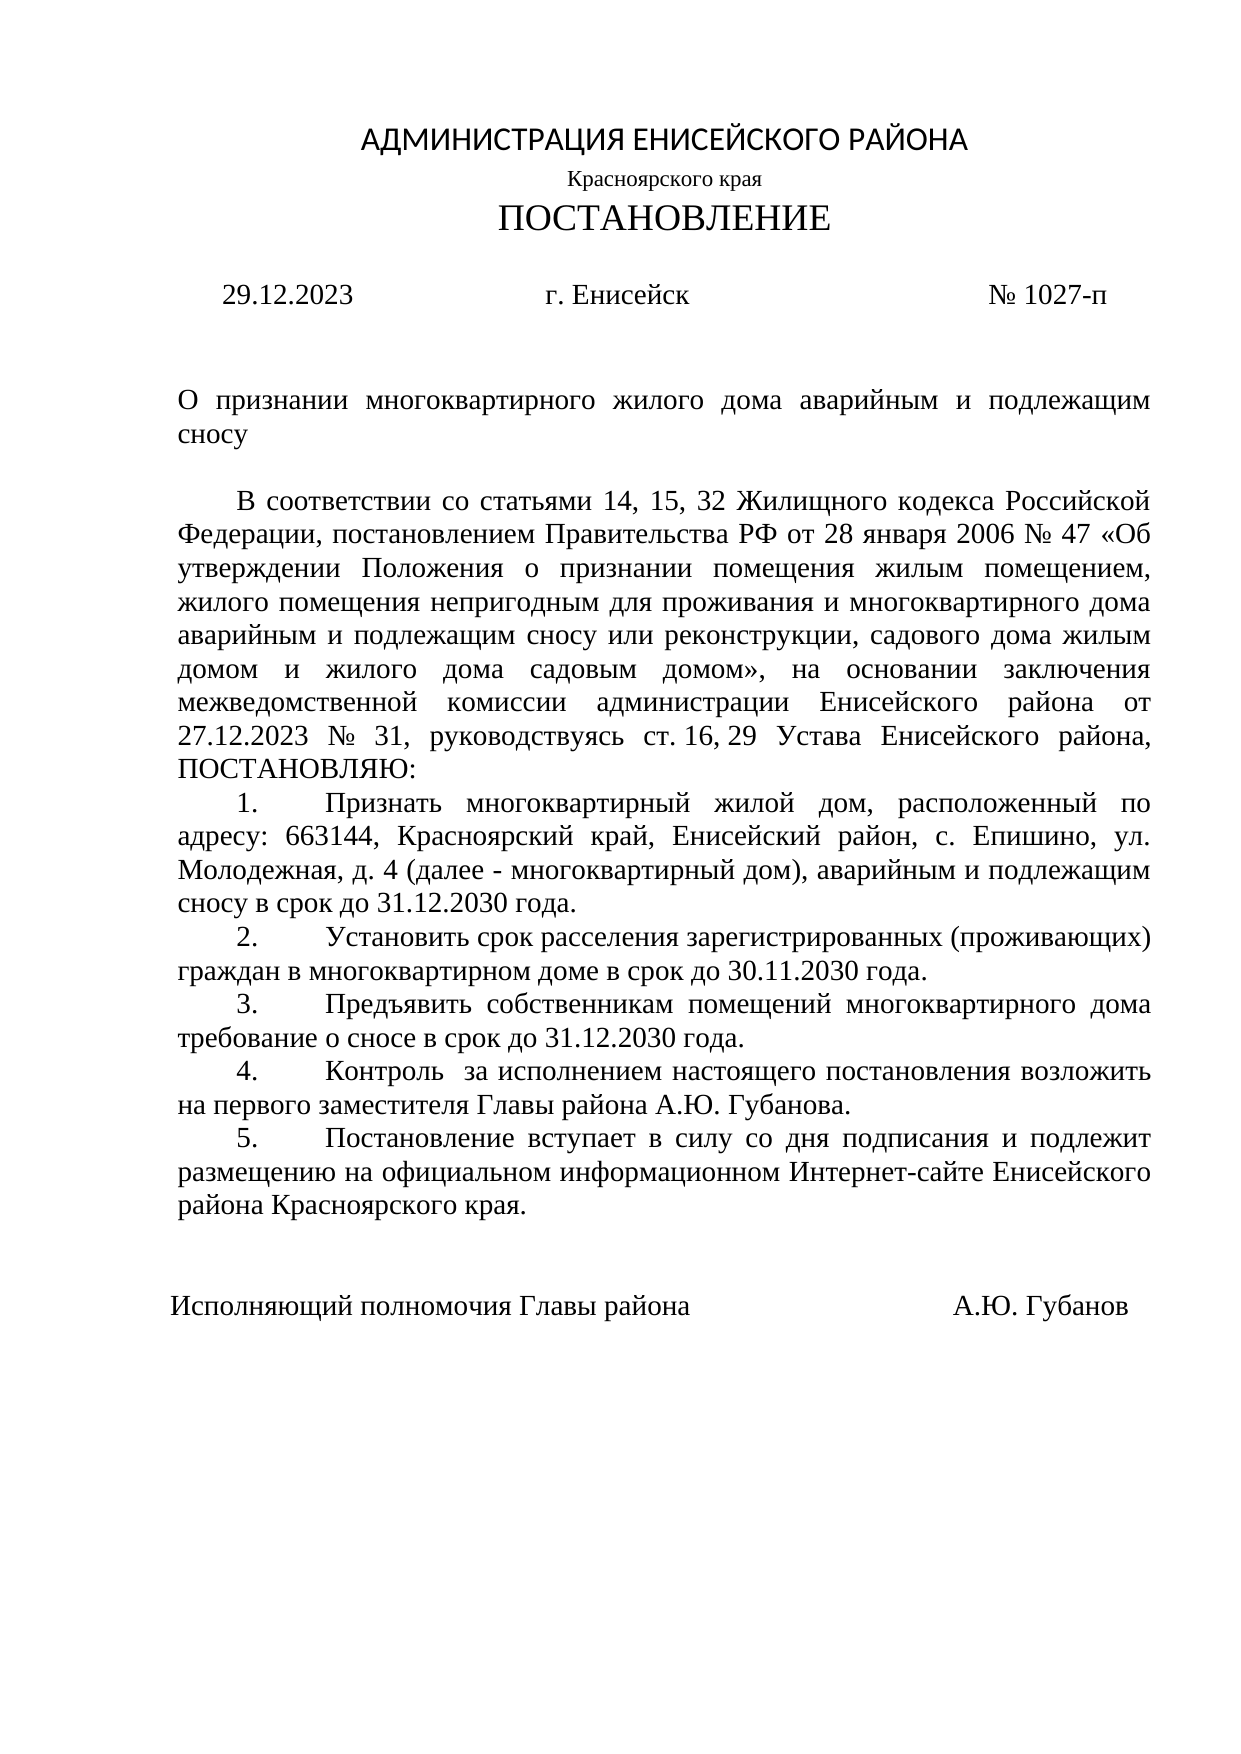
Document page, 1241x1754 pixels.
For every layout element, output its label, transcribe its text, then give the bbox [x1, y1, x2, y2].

list Установить срок расселения зарегистрированных (проживающих) граждан в многоквартирном доме в срок до 30.11.2030 года. [177, 919, 1152, 986]
list Постановление вступает в силу со дня подписания и подлежит размещению на официальном информационном Интернет-сайте Енисейского района Красноярского края. [177, 1120, 1152, 1221]
text 29.12.2023 г. Енисейск № 1027-п [177, 277, 1152, 310]
text ПОСТАНОВЛЕНИЕ [177, 195, 1152, 238]
text Красноярского края [177, 165, 1152, 191]
list Признать многоквартирный жилой дом, расположенный по адресу: 663144, Красноярский край, Енисейский район, с. Епишино, ул. Молодежная, д. 4 (далее - многоквартирный дом), аварийным и подлежащим сносу в срок до 31.12.2030 года. [177, 785, 1152, 919]
list Предъявить собственникам помещений многоквартирного дома требование о сносе в срок до 31.12.2030 года. [177, 986, 1152, 1053]
text В соответствии со статьями 14, 15, 32 Жилищного кодекса Российской Федерации, постановлением Правительства РФ от 28 января 2006 № 47 «Об утверждении Положения о признании помещения жилым помещением, жилого помещения непригодным для проживания и многоквартирного дома аварийным и подлежащим сносу или реконструкции, садового дома жилым домом и жилого дома садовым домом», на основании заключения межведомственной комиссии администрации Енисейского района от 27.12.2023 № 31, руководствуясь ст. 16, 29 Устава Енисейского района, ПОСТАНОВЛЯЮ: [177, 483, 1152, 785]
text АДМИНИСТРАЦИЯ ЕНИСЕЙСКОГО РАЙОНА [177, 118, 1152, 159]
text Исполняющий полномочия Главы района А.Ю. Губанов [162, 1288, 1152, 1322]
text О признании многоквартирного жилого дома аварийным и подлежащим сносу [177, 382, 1152, 449]
list Контроль за исполнением настоящего постановления возложить на первого заместителя Главы района А.Ю. Губанова. [177, 1053, 1152, 1120]
